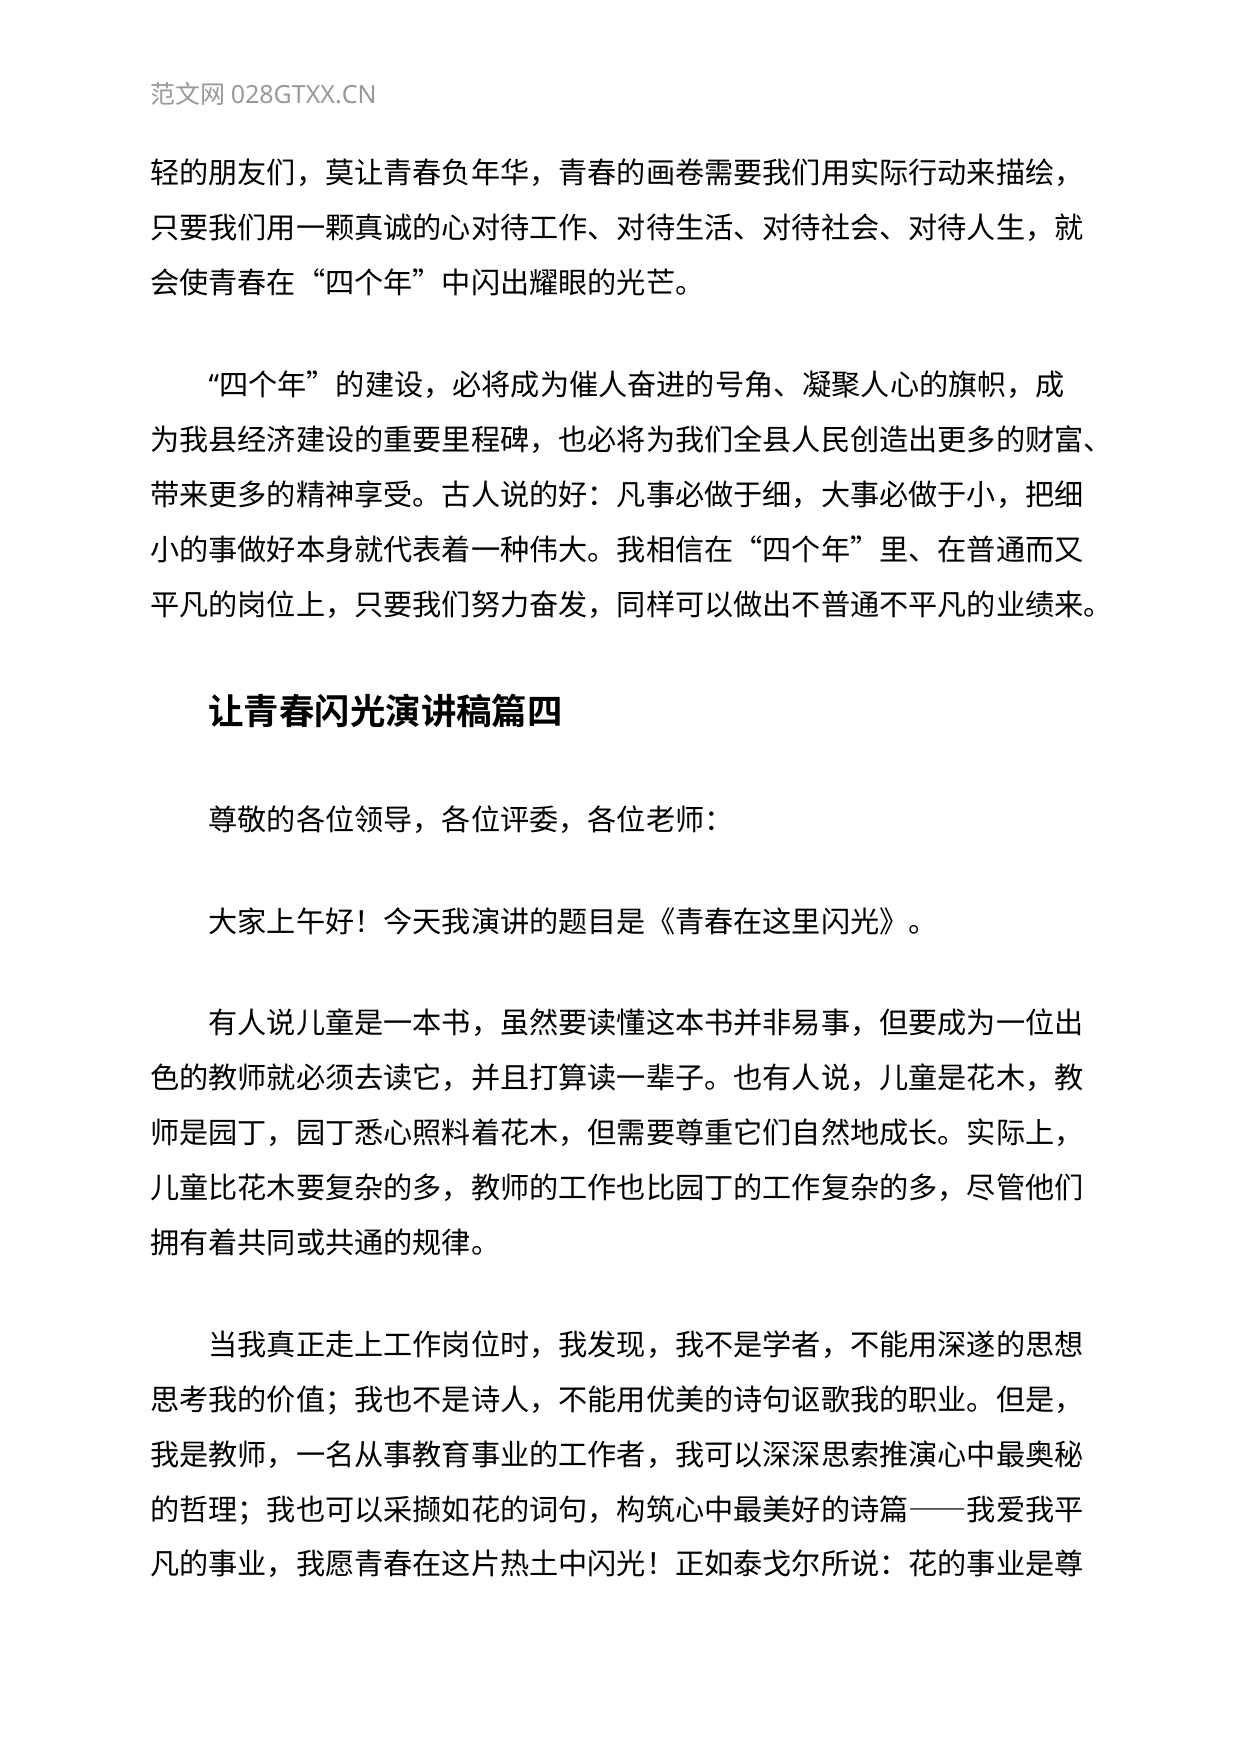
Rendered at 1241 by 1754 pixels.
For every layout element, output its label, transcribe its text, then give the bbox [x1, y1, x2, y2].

text 让青春闪光演讲稿篇四 [150, 683, 1090, 734]
text 尊敬的各位领导，各位评委，各位老师： [150, 796, 1090, 839]
text 有人说儿童是一本书，虽然要读懂这本书并非易事，但要成为一位出色的教师就必须去读它，并且打算读一辈子。也有人说，儿童是花木，教师是园丁，园丁悉心照料着花木，但需要尊重它们自然地成长。实际上，儿童比花木要复杂的多，教师的工作也比园丁的工作复杂的多，尽管他们拥有着共同或共通的规律。 [150, 1000, 1090, 1262]
text 大家上午好！今天我演讲的题目是《青春在这里闪光》。 [150, 898, 1090, 941]
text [150, 150, 1090, 302]
text “四个年”的建设，必将成为催人奋进的号角、凝聚人心的旗帜，成为我县经济建设的重要里程碑，也必将为我们全县人民创造出更多的财富、带来更多的精神享受。古人说的好：凡事必做于细，大事必做于小，把细小的事做好本身就代表着一种伟大。我相信在“四个年”里、在普通而又平凡的岗位上，只要我们努力奋发，同样可以做出不普通不平凡的业绩来。 [150, 362, 1090, 623]
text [150, 1321, 1090, 1583]
